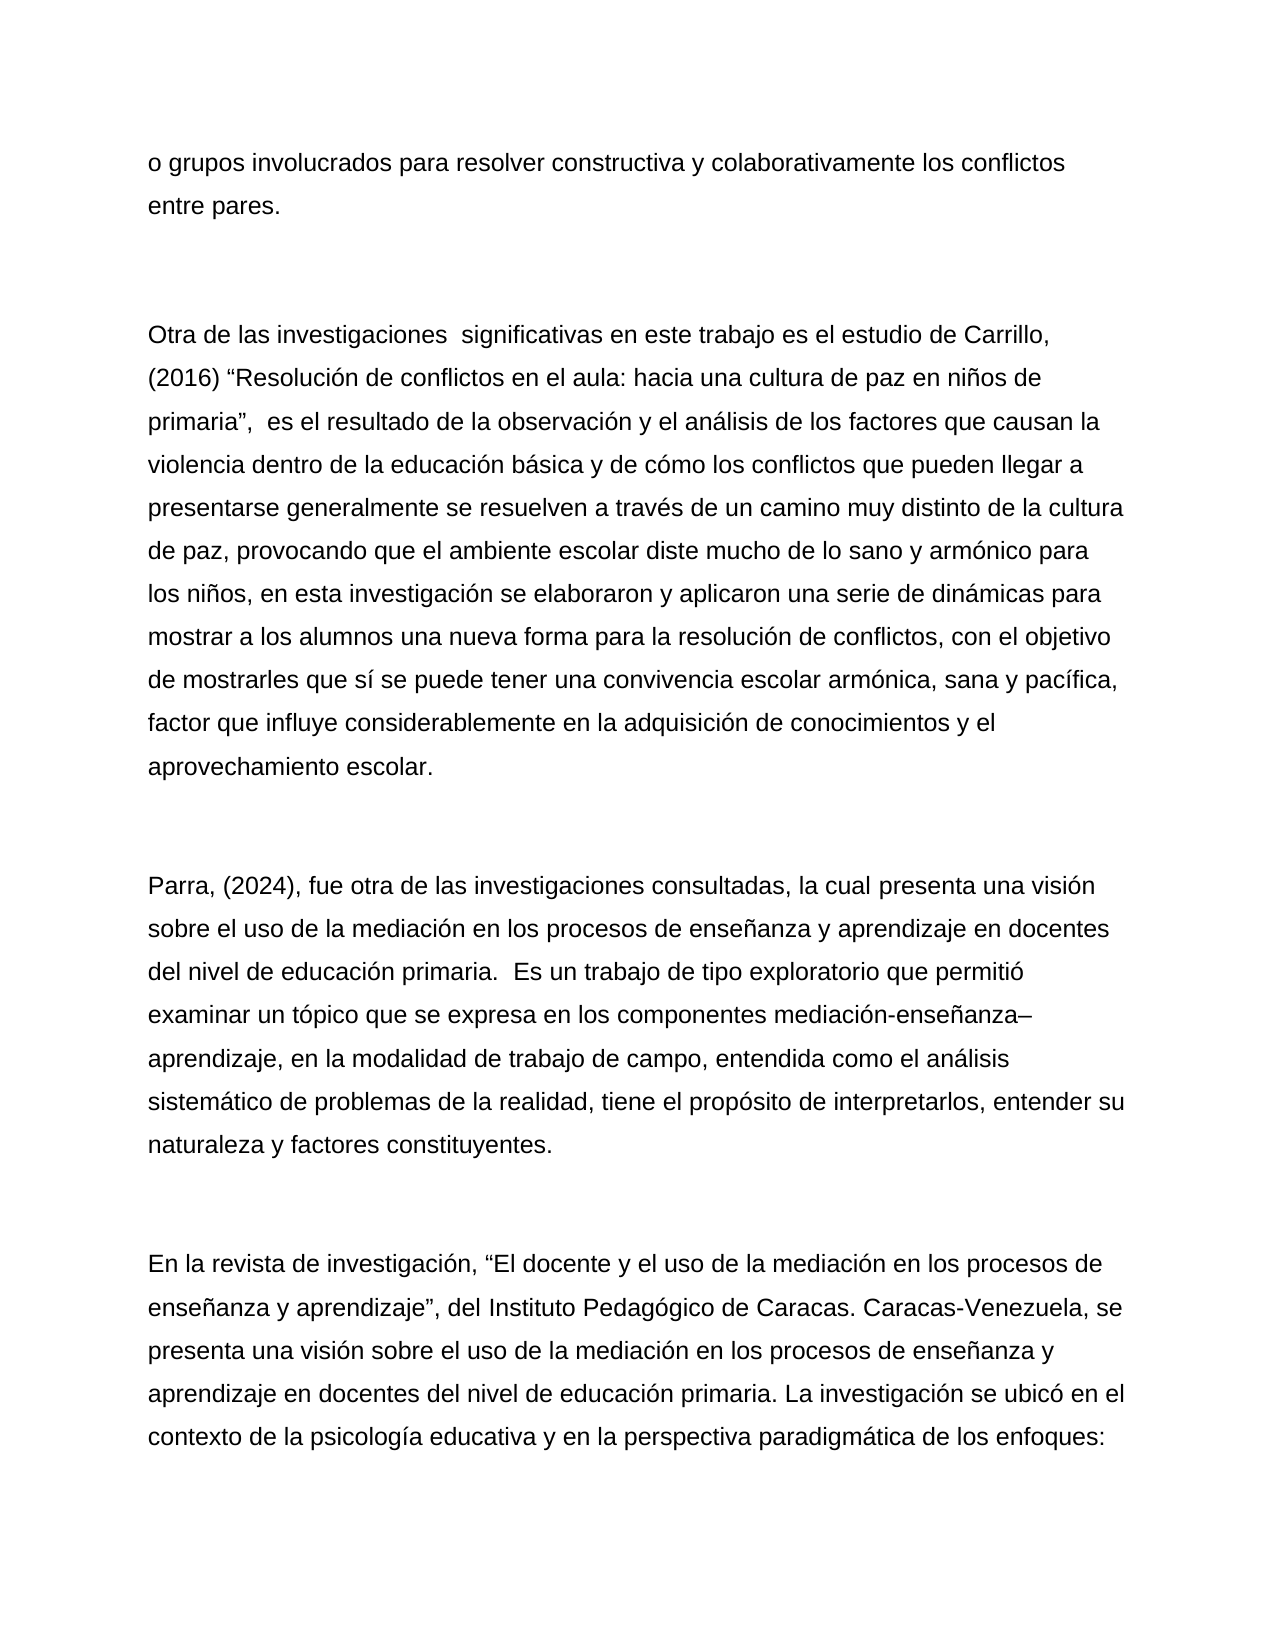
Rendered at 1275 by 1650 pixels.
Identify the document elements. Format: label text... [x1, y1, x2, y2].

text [148, 1249, 1127, 1451]
text Otra de las investigaciones significativas en este trabajo es el estudio de Carrillo, (2016) “Resolución de conflictos en el aula: hacia una cultura de paz en niños de primaria”, es el resultado de la observación y el análisis de los factores que causan la violencia dentro de la educación básica y de cómo los conflictos que pueden llegar a presentarse generalmente se resuelven a través de un camino muy distinto de la cultura de paz, provocando que el ambiente escolar diste mucho de lo sano y armónico para los niños, en esta investigación se elaboraron y aplicaron una serie de dinámicas para mostrar a los alumnos una nueva forma para la resolución de conflictos, con el objetivo de mostrarles que sí se puede tener una convivencia escolar armónica, sana y pacífica, factor que influye considerablemente en la adquisición de conocimientos y el aprovechamiento escolar. [148, 320, 1127, 780]
text Parra, (2024), fue otra de las investigaciones consultadas, la cual presenta una visión sobre el uso de la mediación en los procesos de enseñanza y aprendizaje en docentes del nivel de educación primaria. Es un trabajo de tipo exploratorio que permitió examinar un tópico que se expresa en los componentes mediación-enseñanza–aprendizaje, en la modalidad de trabajo de campo, entendida como el análisis sistemático de problemas de la realidad, tiene el propósito de interpretarlos, entender su naturaleza y factores constituyentes. [148, 871, 1127, 1158]
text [148, 148, 1127, 219]
